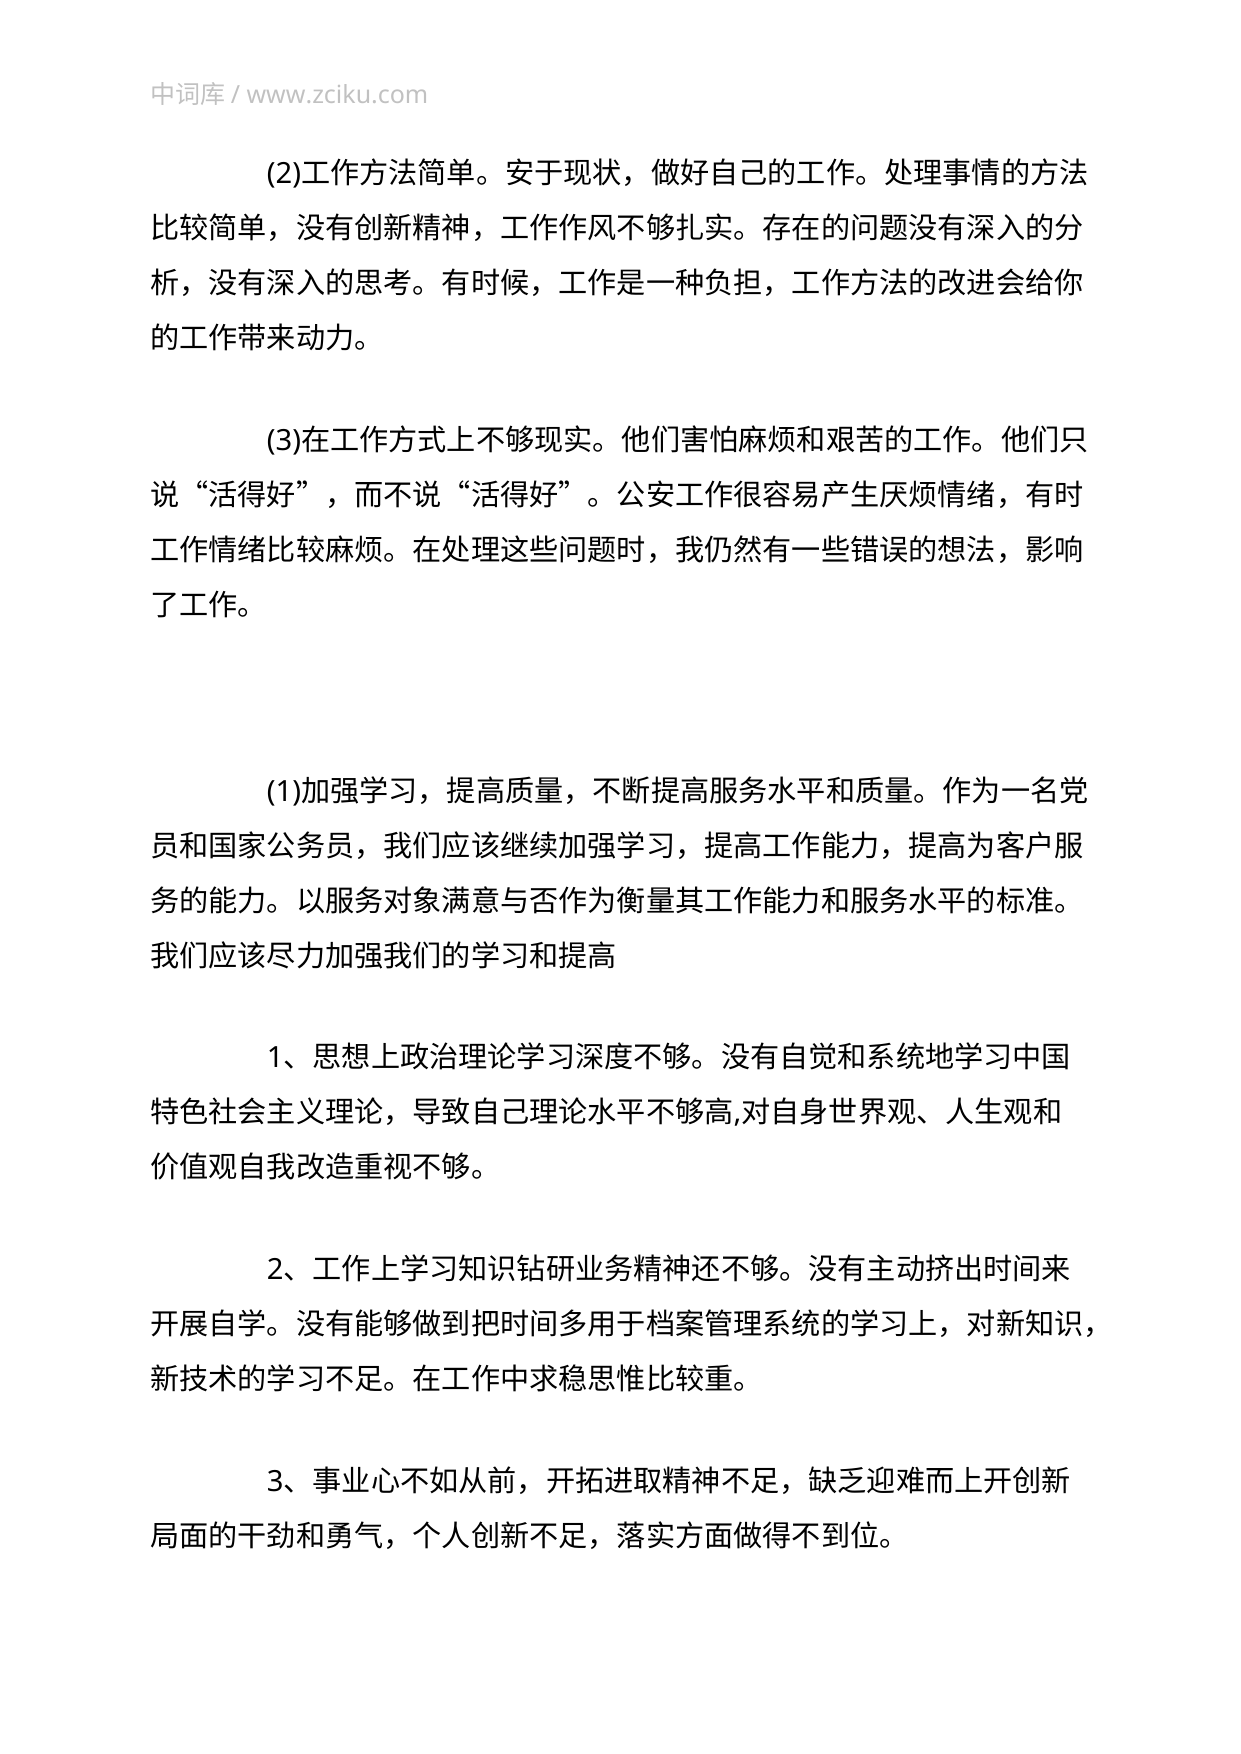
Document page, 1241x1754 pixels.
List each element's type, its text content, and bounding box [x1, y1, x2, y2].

text (2)工作方法简单。安于现状，做好自己的工作。处理事情的方法比较简单，没有创新精神，工作作风不够扎实。存在的问题没有深入的分析，没有深入的思考。有时候，工作是一种负担，工作方法的改进会给你的工作带来动力。 [150, 150, 1090, 357]
text 1、思想上政治理论学习深度不够。没有自觉和系统地学习中国特色社会主义理论，导致自己理论水平不够高,对自身世界观、人生观和价值观自我改造重视不够。 [150, 1034, 1090, 1186]
text (3)在工作方式上不够现实。他们害怕麻烦和艰苦的工作。他们只说“活得好”，而不说“活得好”。公安工作很容易产生厌烦情绪，有时工作情绪比较麻烦。在处理这些问题时，我仍然有一些错误的想法，影响了工作。 [150, 417, 1090, 624]
text 2、工作上学习知识钻研业务精神还不够。没有主动挤出时间来开展自学。没有能够做到把时间多用于档案管理系统的学习上，对新知识，新技术的学习不足。在工作中求稳思惟比较重。 [150, 1246, 1090, 1398]
text (1)加强学习，提高质量，不断提高服务水平和质量。作为一名党员和国家公务员，我们应该继续加强学习，提高工作能力，提高为客户服务的能力。以服务对象满意与否作为衡量其工作能力和服务水平的标准。我们应该尽力加强我们的学习和提高 [150, 767, 1090, 974]
text 3、事业心不如从前，开拓进取精神不足，缺乏迎难而上开创新局面的干劲和勇气，个人创新不足，落实方面做得不到位。 [150, 1457, 1090, 1554]
